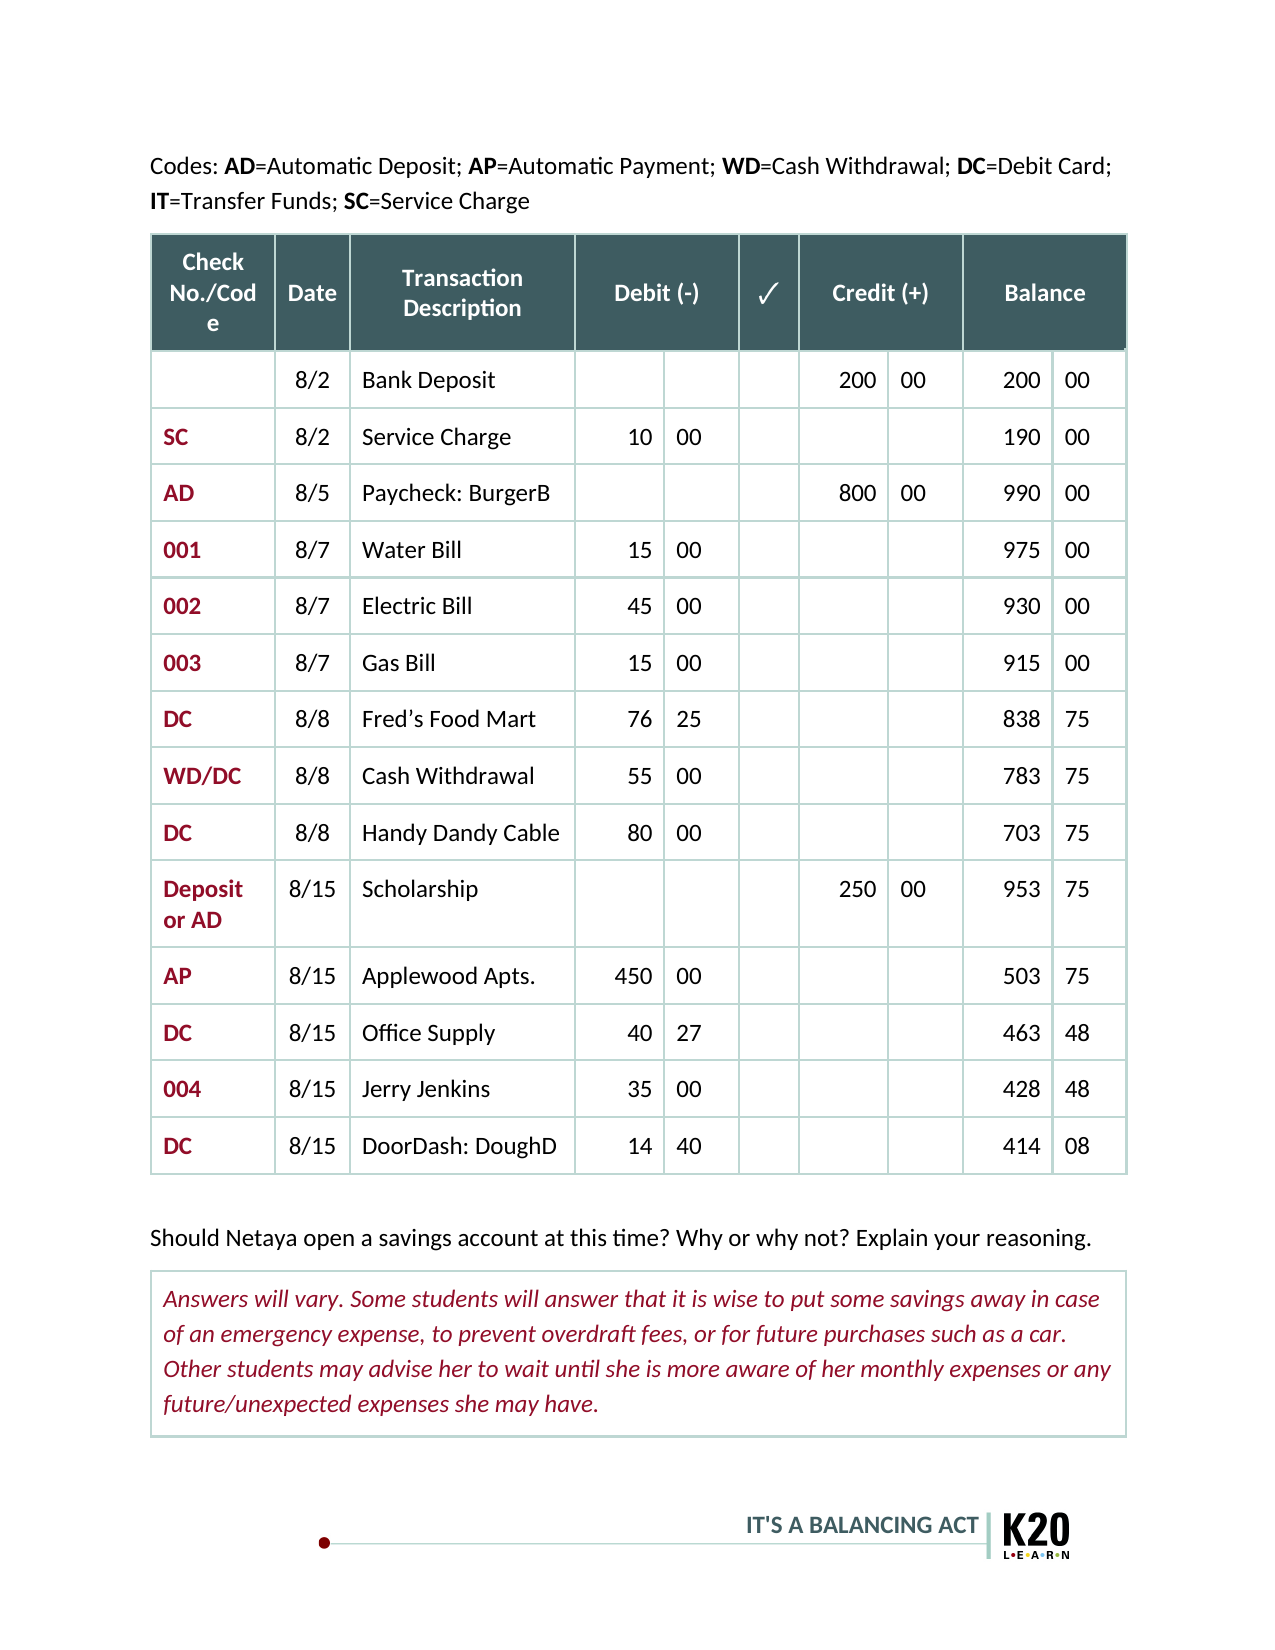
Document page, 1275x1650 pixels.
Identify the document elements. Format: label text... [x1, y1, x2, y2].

table_cell Paycheck: BurgerB [351, 465, 574, 520]
table_cell Office Supply [351, 1005, 574, 1059]
table_cell 00 [665, 409, 738, 463]
table_cell 08 [1054, 1118, 1125, 1172]
table_cell 15 [576, 522, 663, 576]
table_cell 00 [889, 352, 962, 407]
table_header Transaction Description [351, 235, 574, 350]
table_cell [740, 522, 798, 576]
table_cell 838 [964, 692, 1051, 746]
table_cell [740, 1061, 798, 1116]
table_cell Fred’s Food Mart [351, 692, 574, 746]
table_header Check No./Code [152, 235, 274, 350]
table_cell [889, 1005, 962, 1059]
table_cell 990 [964, 465, 1051, 520]
table_cell 00 [665, 805, 738, 859]
table_cell 00 [665, 635, 738, 689]
table_cell 15 [576, 635, 663, 689]
table_cell [889, 409, 962, 463]
table_cell [740, 579, 798, 633]
table_cell [800, 522, 887, 576]
table_cell DC [152, 1118, 274, 1172]
table_cell 75 [1054, 692, 1125, 746]
table_cell 76 [576, 692, 663, 746]
table_cell 8/8 [276, 692, 349, 746]
table_cell 703 [964, 805, 1051, 859]
table_cell 00 [889, 861, 962, 946]
table_cell [665, 352, 738, 407]
table_header Debit (-) [576, 235, 738, 350]
table_cell [889, 805, 962, 859]
table_cell 800 [800, 465, 887, 520]
table_cell [740, 635, 798, 689]
table_cell 00 [889, 465, 962, 520]
table_cell [740, 352, 798, 407]
table_cell 48 [1054, 1005, 1125, 1059]
table_cell 930 [964, 579, 1051, 633]
table_cell Scholarship [351, 861, 574, 946]
table_cell [665, 465, 738, 520]
table_cell 14 [576, 1118, 663, 1172]
table_cell 00 [1054, 579, 1125, 633]
table_cell Cash Withdrawal [351, 748, 574, 803]
text Should Netaya open a savings account at this time? Why or why not? Explain your reasoning. [150, 1222, 1125, 1253]
table_cell 414 [964, 1118, 1051, 1172]
table_cell 25 [665, 692, 738, 746]
table_cell [889, 1061, 962, 1116]
table_cell 10 [576, 409, 663, 463]
table_cell 75 [1054, 861, 1125, 946]
table_cell 975 [964, 522, 1051, 576]
table_cell 463 [964, 1005, 1051, 1059]
table_cell 8/15 [276, 1061, 349, 1116]
table_cell 00 [1054, 465, 1125, 520]
table_cell DC [152, 1005, 274, 1059]
table_cell 40 [576, 1005, 663, 1059]
table_cell [800, 805, 887, 859]
table_cell Water Bill [351, 522, 574, 576]
table_cell [889, 1118, 962, 1172]
table_cell 8/2 [276, 352, 349, 407]
table_cell DC [152, 805, 274, 859]
table_cell 40 [665, 1118, 738, 1172]
table_cell 8/8 [276, 805, 349, 859]
table_cell 001 [152, 522, 274, 576]
table_cell Service Charge [351, 409, 574, 463]
table_cell 8/15 [276, 1118, 349, 1172]
table_cell 8/2 [276, 409, 349, 463]
table_cell 8/7 [276, 635, 349, 689]
table_cell 915 [964, 635, 1051, 689]
table_cell 8/15 [276, 948, 349, 1003]
table_cell Bank Deposit [351, 352, 574, 407]
table_cell 8/5 [276, 465, 349, 520]
table_cell 783 [964, 748, 1051, 803]
table_cell Handy Dandy Cable [351, 805, 574, 859]
table_cell 428 [964, 1061, 1051, 1116]
table_cell 00 [665, 1061, 738, 1116]
table_cell [740, 805, 798, 859]
table_cell SC [152, 409, 274, 463]
table_cell [800, 409, 887, 463]
table_cell [889, 948, 962, 1003]
table_cell [740, 692, 798, 746]
table_cell [889, 635, 962, 689]
table_cell 00 [1054, 635, 1125, 689]
text Codes: AD=Automatic Deposit; AP=Automatic Payment; WD=Cash Withdrawal; DC=Debit Card; IT=Transfer Funds; SC=Service Charge [150, 150, 1125, 216]
table_cell [889, 579, 962, 633]
table_header Answers will vary. Some students will answer that it is wise to put some savings away in case of an emergency expense, to prevent overdraft fees, or for future purchases such as a car. Other students may advise her to wait until she is more aware of her monthly expenses or any future/unexpected expenses she may have. [152, 1272, 1125, 1435]
table_cell [889, 522, 962, 576]
table_cell 450 [576, 948, 663, 1003]
table_cell 8/8 [276, 748, 349, 803]
table_cell 8/7 [276, 522, 349, 576]
table_cell 48 [1054, 1061, 1125, 1116]
table_cell 8/15 [276, 1005, 349, 1059]
table_cell DC [152, 692, 274, 746]
table_cell Applewood Apts. [351, 948, 574, 1003]
table_cell [740, 748, 798, 803]
table_cell [576, 861, 663, 946]
table_cell DoorDash: DoughD [351, 1118, 574, 1172]
table_cell Electric Bill [351, 579, 574, 633]
table_header Date [276, 235, 349, 350]
picture [318, 1509, 1069, 1562]
table_cell [740, 465, 798, 520]
table_cell 45 [576, 579, 663, 633]
table_cell 00 [1054, 522, 1125, 576]
table_cell 8/15 [276, 861, 349, 946]
table_cell 80 [576, 805, 663, 859]
table_cell 35 [576, 1061, 663, 1116]
table_cell WD/DC [152, 748, 274, 803]
table_cell [665, 861, 738, 946]
table_cell Jerry Jenkins [351, 1061, 574, 1116]
table_cell 003 [152, 635, 274, 689]
table_cell [800, 579, 887, 633]
table_cell 953 [964, 861, 1051, 946]
table_cell 200 [800, 352, 887, 407]
table_cell 75 [1054, 748, 1125, 803]
table_cell 55 [576, 748, 663, 803]
table_cell 75 [1054, 805, 1125, 859]
table_cell 8/7 [276, 579, 349, 633]
table_cell [740, 948, 798, 1003]
table_cell [740, 409, 798, 463]
table_cell Deposit or AD [152, 861, 274, 946]
table_cell [800, 1061, 887, 1116]
table_cell 250 [800, 861, 887, 946]
table_cell 00 [665, 948, 738, 1003]
table_cell [800, 748, 887, 803]
table_cell [152, 352, 274, 407]
table_header Credit (+) [800, 235, 962, 350]
table_cell [800, 692, 887, 746]
table_cell [800, 1005, 887, 1059]
table_cell 503 [964, 948, 1051, 1003]
table_cell [576, 352, 663, 407]
table_cell [800, 948, 887, 1003]
table_cell [576, 465, 663, 520]
table_cell 27 [665, 1005, 738, 1059]
table_cell Gas Bill [351, 635, 574, 689]
table_cell 002 [152, 579, 274, 633]
table_cell [740, 1005, 798, 1059]
table_cell 00 [1054, 409, 1125, 463]
table_cell 190 [964, 409, 1051, 463]
table_cell [740, 861, 798, 946]
table_cell 200 [964, 352, 1051, 407]
table_cell [740, 1118, 798, 1172]
table_cell 00 [665, 579, 738, 633]
table_cell [800, 635, 887, 689]
table_cell 75 [1054, 948, 1125, 1003]
table_cell 004 [152, 1061, 274, 1116]
table_cell [889, 692, 962, 746]
table_cell AD [152, 465, 274, 520]
table_cell 00 [1054, 352, 1125, 407]
table_cell 00 [665, 748, 738, 803]
table_cell AP [152, 948, 274, 1003]
table_header Balance [964, 235, 1126, 350]
table_header 🗸 [740, 235, 798, 350]
table_cell [889, 748, 962, 803]
table_cell 00 [665, 522, 738, 576]
table_cell [800, 1118, 887, 1172]
